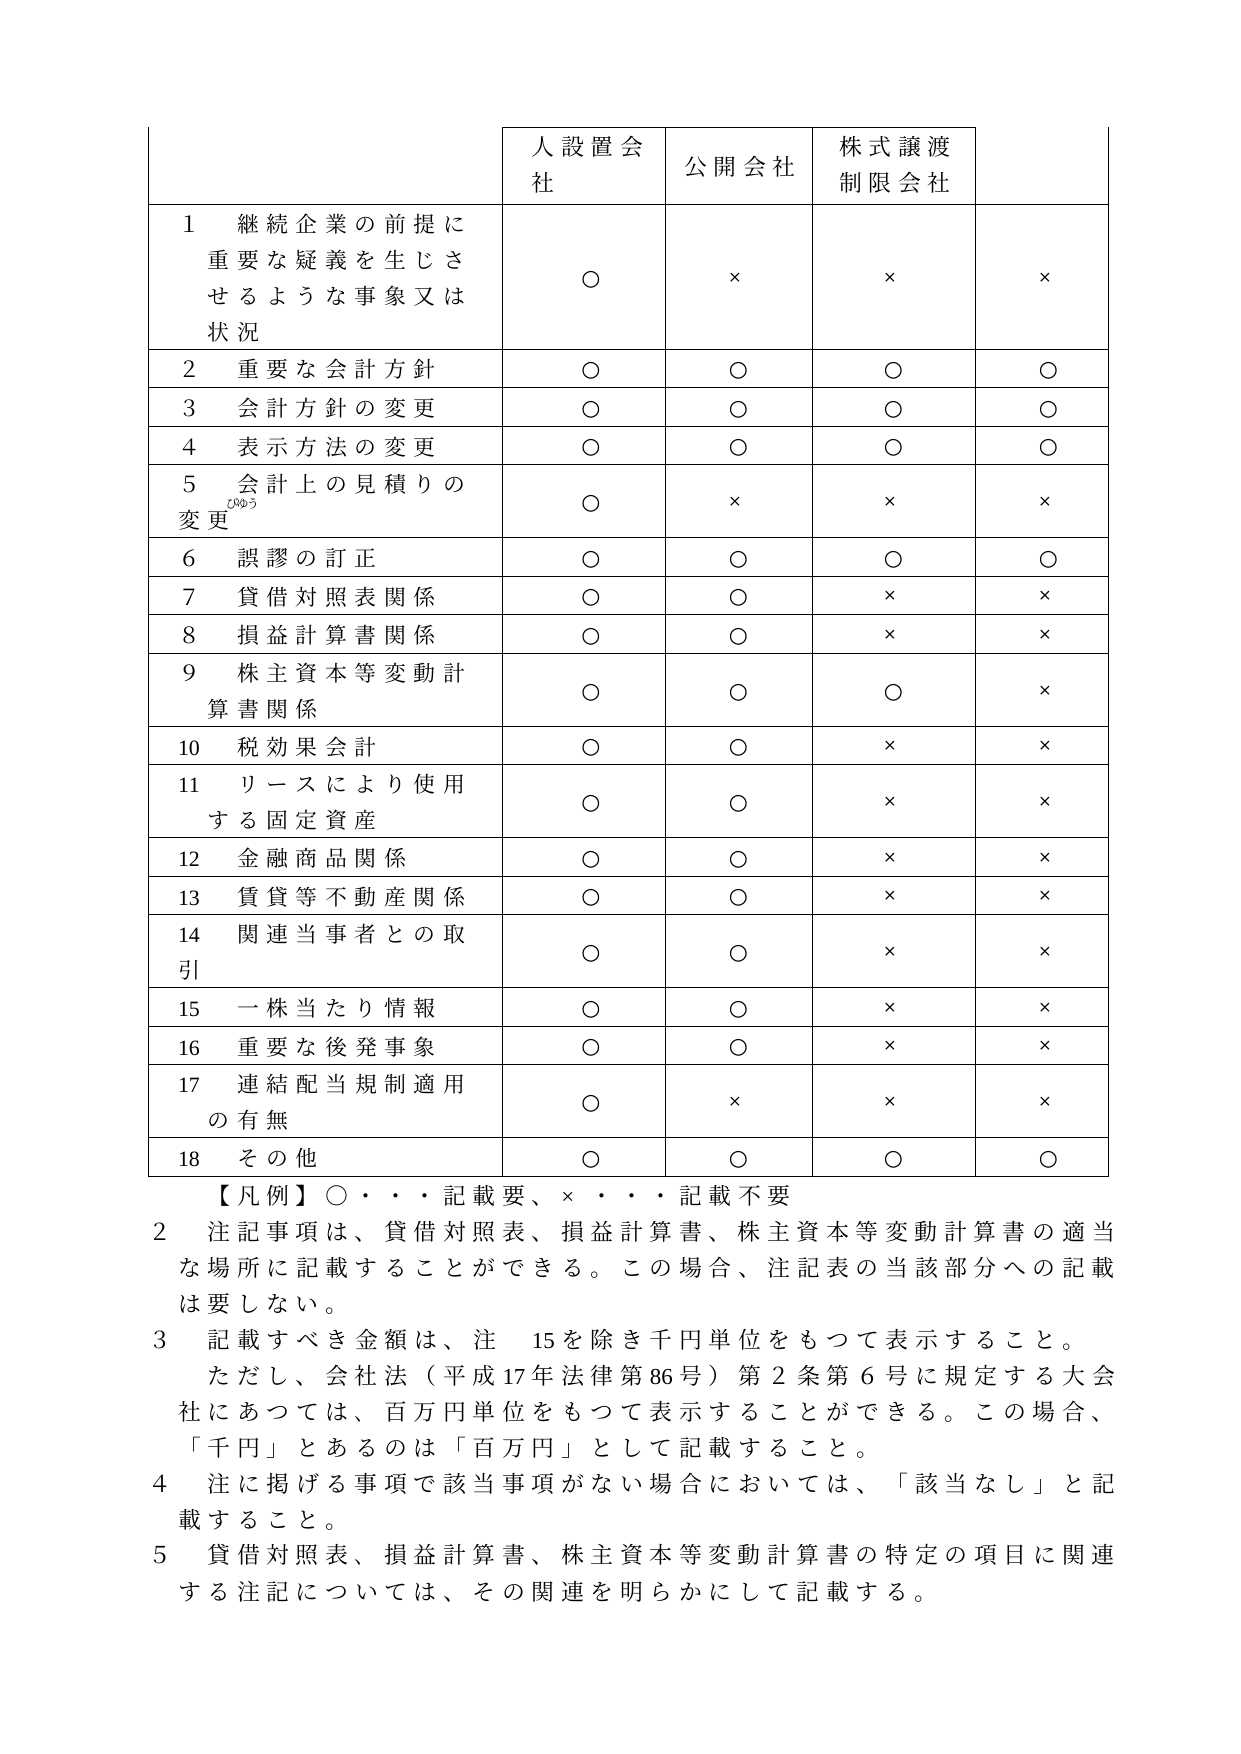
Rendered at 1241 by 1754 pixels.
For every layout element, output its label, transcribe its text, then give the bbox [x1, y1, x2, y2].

table_cell ○ [666, 765, 812, 837]
table_cell × [813, 205, 975, 349]
table_cell ○ [813, 654, 975, 726]
table_cell × [976, 988, 1108, 1026]
table_cell 18 その他 [149, 1138, 502, 1176]
table_cell 16 重要な後発事象 [149, 1027, 502, 1064]
table_cell ３ 会計方針の変更 [149, 388, 502, 426]
table_cell × [813, 988, 975, 1026]
table_cell ○ [666, 1138, 812, 1176]
table_cell × [666, 1065, 812, 1137]
text 【凡例】○・・・記載要、×・・・記載不要 [198, 1177, 1121, 1213]
table_cell ○ [666, 727, 812, 764]
table_cell × [976, 205, 1108, 349]
table_cell ○ [503, 915, 665, 987]
table_cell ○ [976, 1138, 1108, 1176]
table_cell ○ [813, 1138, 975, 1176]
table_cell ○ [503, 350, 665, 387]
table_cell ８ 損益計算書関係 [149, 615, 502, 653]
table_cell ○ [503, 427, 665, 464]
table_cell ５ 会計上の見積りの変更 [149, 465, 502, 537]
table_cell 11 リースにより使用する固定資産 [149, 765, 502, 837]
table_cell × [976, 465, 1108, 537]
table_cell ○ [503, 538, 665, 576]
table_cell ○ [666, 577, 812, 614]
table_cell ○ [503, 988, 665, 1026]
table_cell × [666, 205, 812, 349]
table_cell × [976, 1027, 1108, 1064]
table_cell ○ [503, 205, 665, 349]
table_cell ○ [503, 838, 665, 876]
table_cell ○ [503, 615, 665, 653]
table_cell ○ [813, 350, 975, 387]
table_cell × [813, 727, 975, 764]
table_cell ○ [503, 388, 665, 426]
table_cell ○ [666, 427, 812, 464]
table_cell ○ [666, 654, 812, 726]
table_cell × [813, 838, 975, 876]
text ４ 注に掲げる事項で該当事項がない場合においては、「該当なし」と記載すること。 [145, 1464, 1121, 1536]
text ３ 記載すべき金額は、注15を除き千円単位をもつて表示すること。 [145, 1321, 1121, 1356]
table_cell ○ [666, 615, 812, 653]
table_cell ○ [503, 465, 665, 537]
table_cell ○ [503, 877, 665, 914]
text ５ 貸借対照表､損益計算書、株主資本等変動計算書の特定の項目に関連する注記については、その関連を明らかにして記載する。 [145, 1536, 1121, 1608]
table_cell ○ [503, 765, 665, 837]
table_cell ４ 表示方法の変更 [149, 427, 502, 464]
table_cell × [976, 838, 1108, 876]
table_cell ○ [813, 427, 975, 464]
table_cell 15 一株当たり情報 [149, 988, 502, 1026]
table_cell × [813, 1065, 975, 1137]
table_cell × [976, 727, 1108, 764]
text ただし、会社法（平成17年法律第86号）第２条第６号に規定する大会社にあつては､百万円単位をもつて表示することができる。この場合、「千円」とあるのは「百万円」として記載すること。 [172, 1356, 1121, 1464]
table_cell × [813, 465, 975, 537]
table_cell × [976, 765, 1108, 837]
text ２ 注記事項は、貸借対照表、損益計算書、株主資本等変動計算書の適当な場所に記載することができる。この場合、注記表の当該部分への記載は要しない。 [145, 1213, 1121, 1321]
table_cell × [813, 1027, 975, 1064]
table_cell 12 金融商品関係 [149, 838, 502, 876]
table_cell × [813, 765, 975, 837]
table_cell ○ [813, 388, 975, 426]
table_cell １ 継続企業の前提に重要な疑義を生じさせるような事象又は状況 [149, 205, 502, 349]
table_cell ○ [503, 1138, 665, 1176]
table_cell ○ [976, 388, 1108, 426]
table_cell × [813, 615, 975, 653]
table_cell ９ 株主資本等変動計算書関係 [149, 654, 502, 726]
table_cell × [813, 877, 975, 914]
table_cell × [976, 915, 1108, 987]
table_cell × [813, 915, 975, 987]
table_cell × [813, 577, 975, 614]
table_cell ○ [503, 727, 665, 764]
table_cell ○ [976, 538, 1108, 576]
table_cell ○ [666, 350, 812, 387]
table_cell ２ 重要な会計方針 [149, 350, 502, 387]
table_cell ○ [503, 654, 665, 726]
table_cell × [976, 615, 1108, 653]
table_cell ７ 貸借対照表関係 [149, 577, 502, 614]
table_cell ○ [503, 1027, 665, 1064]
table_cell ○ [976, 427, 1108, 464]
table_cell ○ [666, 1027, 812, 1064]
table_cell ○ [666, 388, 812, 426]
table_cell × [976, 654, 1108, 726]
table_cell 公開会社 [666, 128, 812, 204]
table_cell ○ [666, 988, 812, 1026]
table_cell 13 賃貸等不動産関係 [149, 877, 502, 914]
table_cell ○ [503, 1065, 665, 1137]
table_cell ○ [666, 538, 812, 576]
table_cell ○ [666, 915, 812, 987]
table_cell × [666, 465, 812, 537]
table_cell 会計監査人設置会社 [503, 128, 665, 204]
table_cell ○ [503, 577, 665, 614]
table_cell ○ [666, 877, 812, 914]
table_cell 10 税効果会計 [149, 727, 502, 764]
table_cell × [976, 1065, 1108, 1137]
table_cell ○ [976, 350, 1108, 387]
table_cell ○ [813, 538, 975, 576]
table_cell × [976, 577, 1108, 614]
table_cell ６ 誤謬の訂正 [149, 538, 502, 576]
table_cell 14 関連当事者との取引 [149, 915, 502, 987]
table_cell 17 連結配当規制適用の有無 [149, 1065, 502, 1137]
table_cell ○ [666, 838, 812, 876]
table_cell 株式譲渡 制限会社 [813, 128, 975, 204]
table_cell × [976, 877, 1108, 914]
